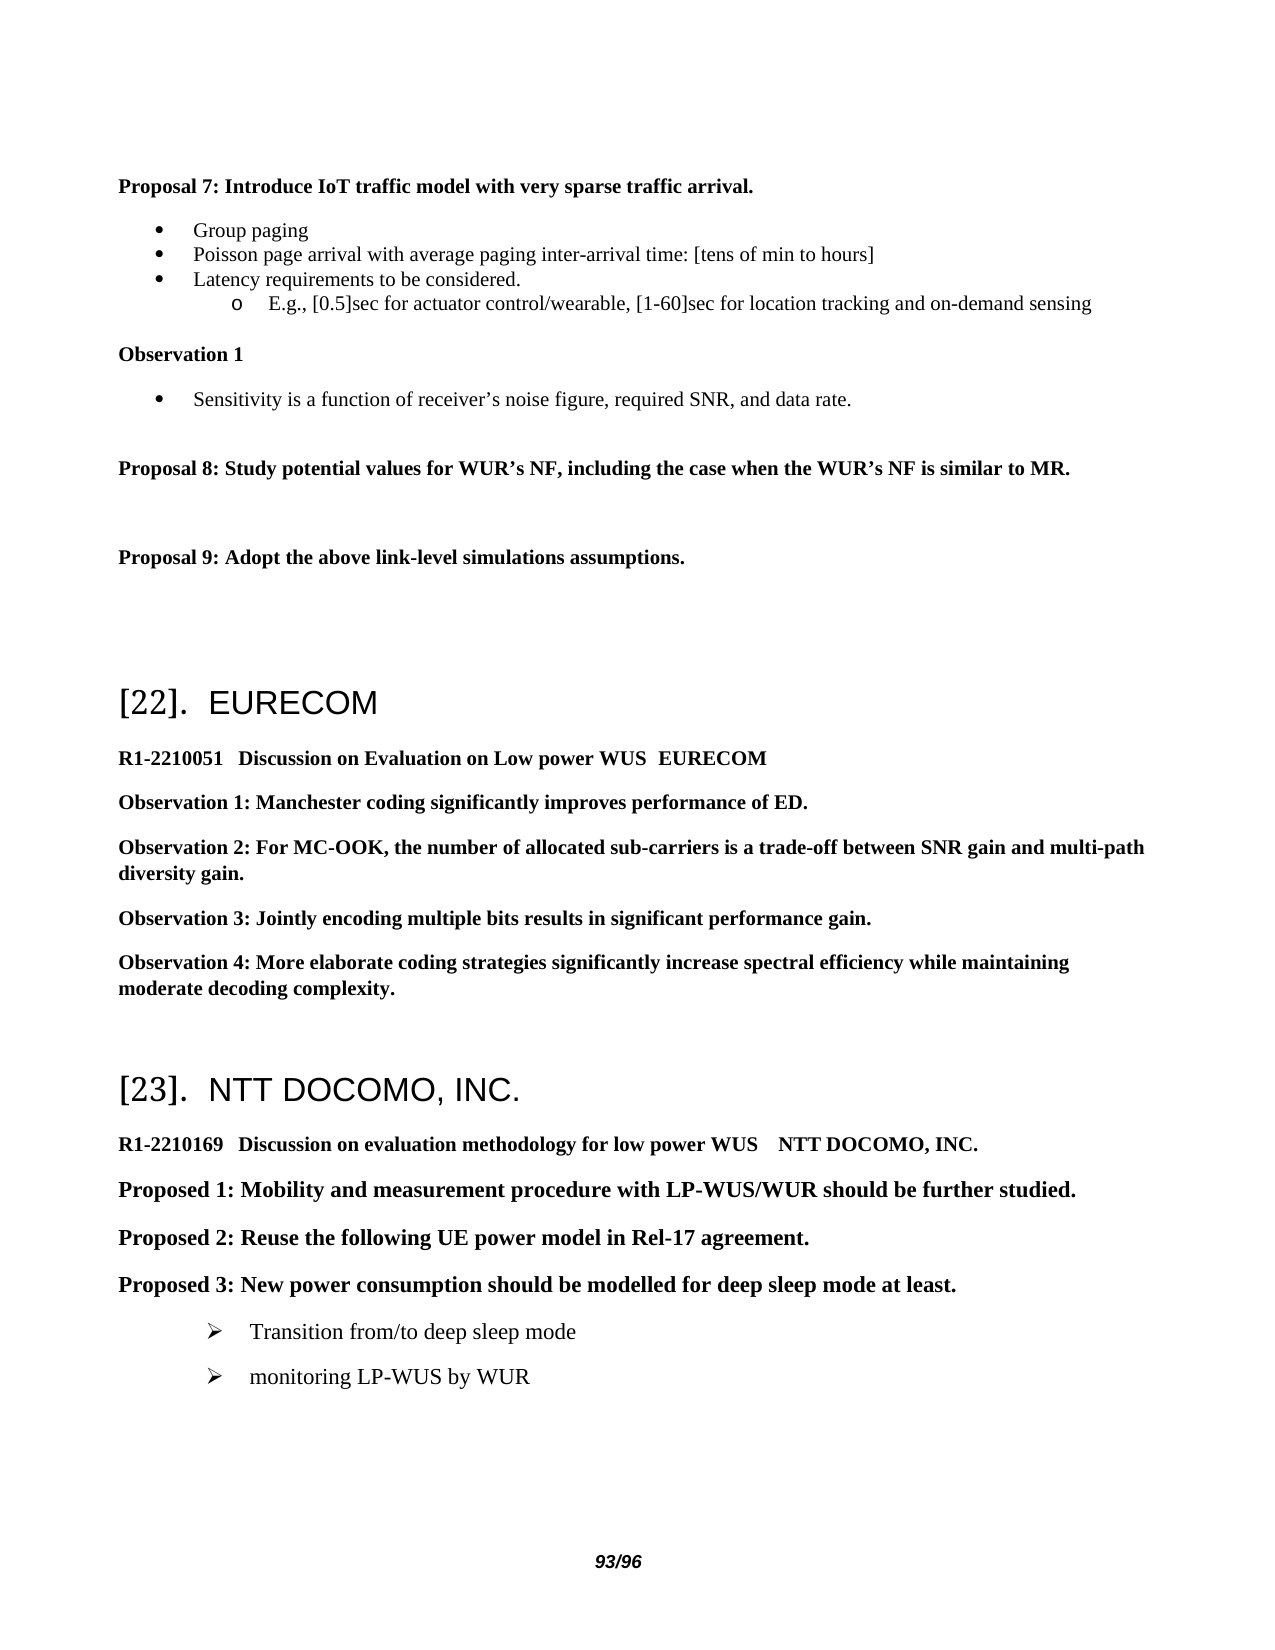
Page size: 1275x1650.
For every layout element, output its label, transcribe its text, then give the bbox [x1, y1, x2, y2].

list Latency requirements to be considered. [156, 266, 1157, 291]
subtitle EURECOM [118, 679, 1157, 724]
text Proposed 3: New power consumption should be modelled for deep sleep mode at least. [118, 1271, 1157, 1297]
list monitoring LP-WUS by WUR [206, 1363, 1157, 1389]
text Proposal 7: Introduce IoT traffic model with very sparse traffic arrival. [118, 174, 1157, 198]
list E.g., [0.5]sec for actuator control/wearable, [1-60]sec for location tracking and on-demand sensing [231, 291, 1157, 316]
subtitle NTT DOCOMO, INC. [118, 1065, 1157, 1111]
text Proposed 1: Mobility and measurement procedure with LP-WUS/WUR should be further studied. [118, 1176, 1157, 1203]
text R1-2210051 Discussion on Evaluation on Low power WUS EURECOM [118, 745, 1157, 769]
text Proposed 2: Reuse the following UE power model in Rel-17 agreement. [118, 1224, 1157, 1250]
list Transition from/to deep sleep mode [206, 1318, 1157, 1344]
text Proposal 8: Study potential values for WUR’s NF, including the case when the WUR’s NF is similar to MR. [118, 456, 1157, 480]
text Observation 1 [118, 342, 1157, 366]
list Poisson page arrival with average paging inter-arrival time: [tens of min to hours] [156, 242, 1157, 266]
text Observation 4: More elaborate coding strategies significantly increase spectral efficiency while maintaining moderate decoding complexity. [118, 950, 1157, 1000]
list Group paging [156, 218, 1157, 242]
list Sensitivity is a function of receiver’s noise figure, required SNR, and data rate. [156, 387, 1157, 411]
text Observation 2: For MC-OOK, the number of allocated sub-carriers is a trade-off between SNR gain and multi-path diversity gain. [118, 835, 1157, 885]
text Proposal 9: Adopt the above link-level simulations assumptions. [118, 545, 1157, 569]
text R1-2210169 Discussion on evaluation methodology for low power WUS NTT DOCOMO, INC. [118, 1132, 1157, 1156]
text Observation 1: Manchester coding significantly improves performance of ED. [118, 790, 1157, 814]
text Observation 3: Jointly encoding multiple bits results in significant performance gain. [118, 905, 1157, 929]
